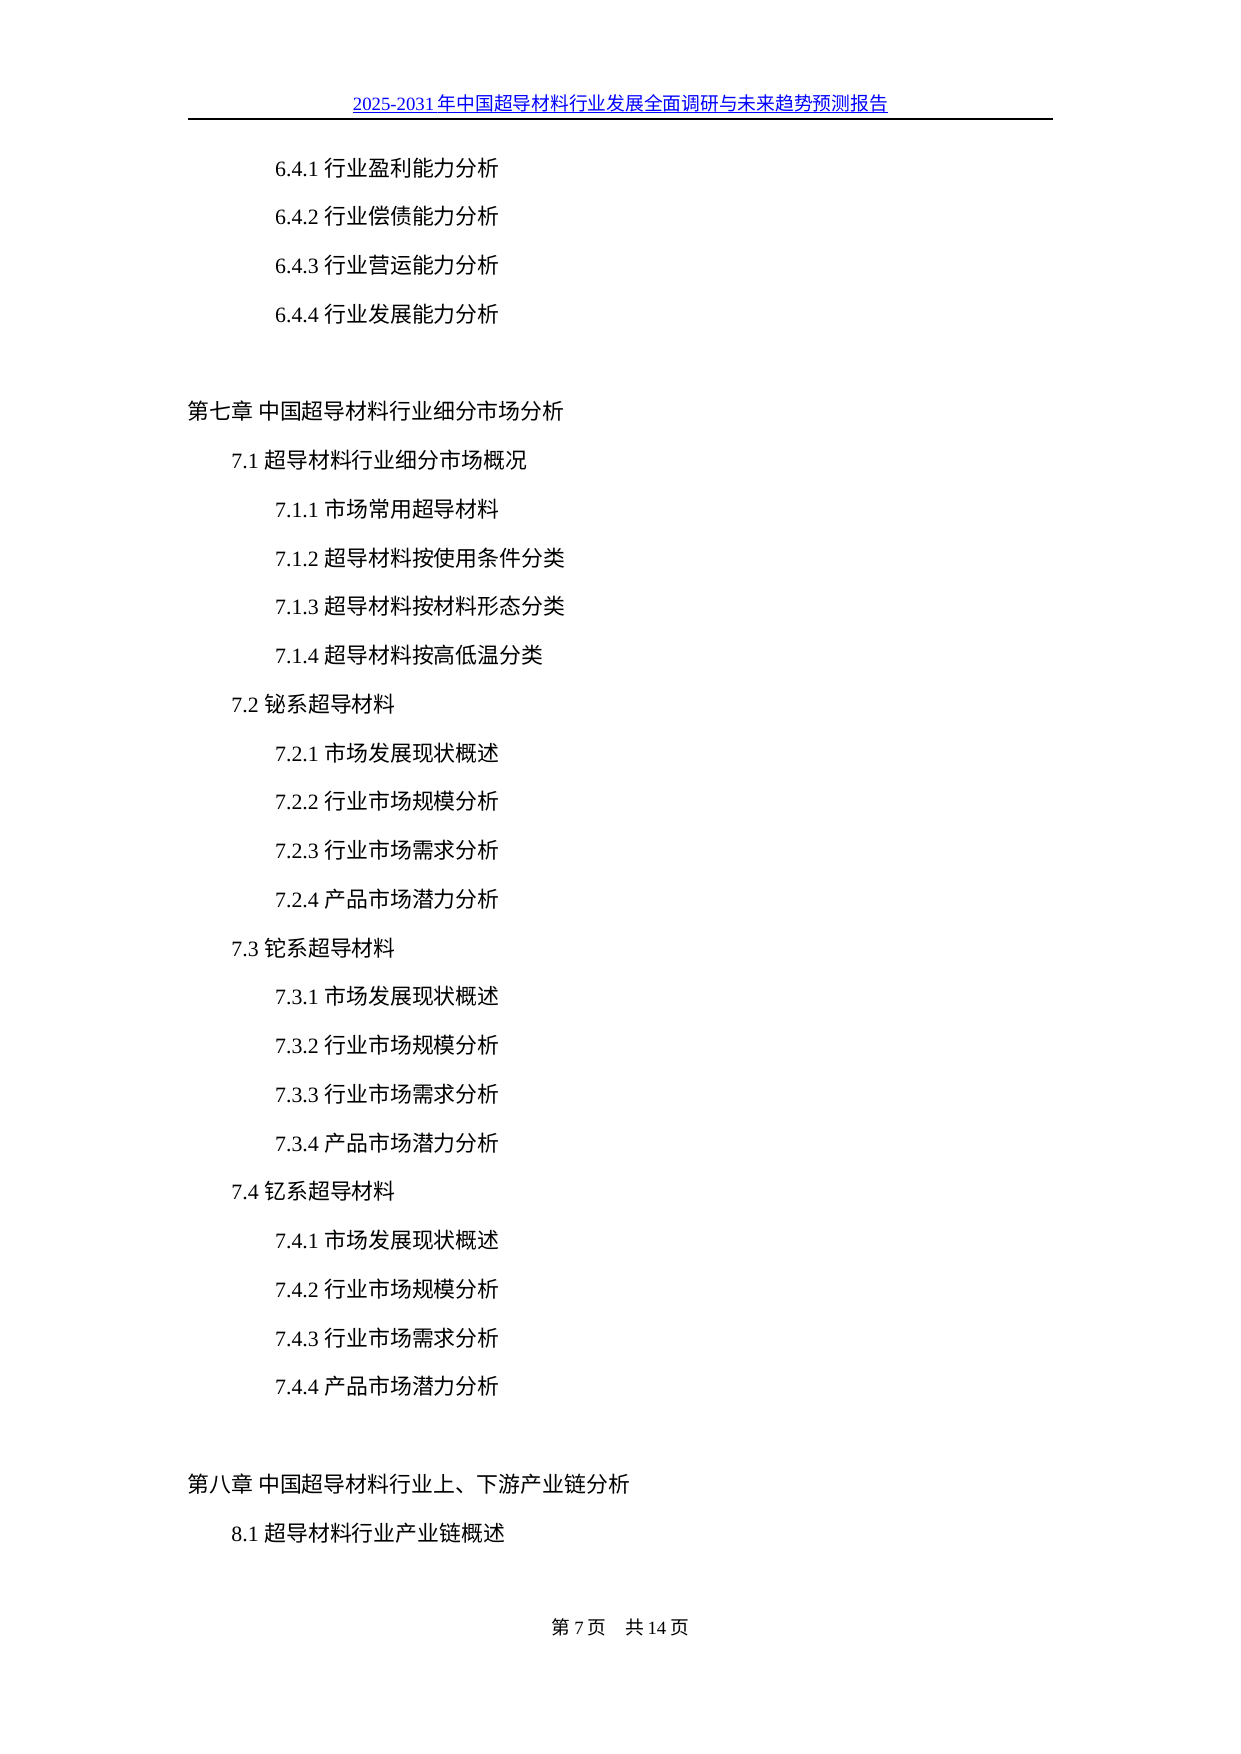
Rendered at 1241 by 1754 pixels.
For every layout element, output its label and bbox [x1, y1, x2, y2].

text [187, 150, 1053, 1548]
